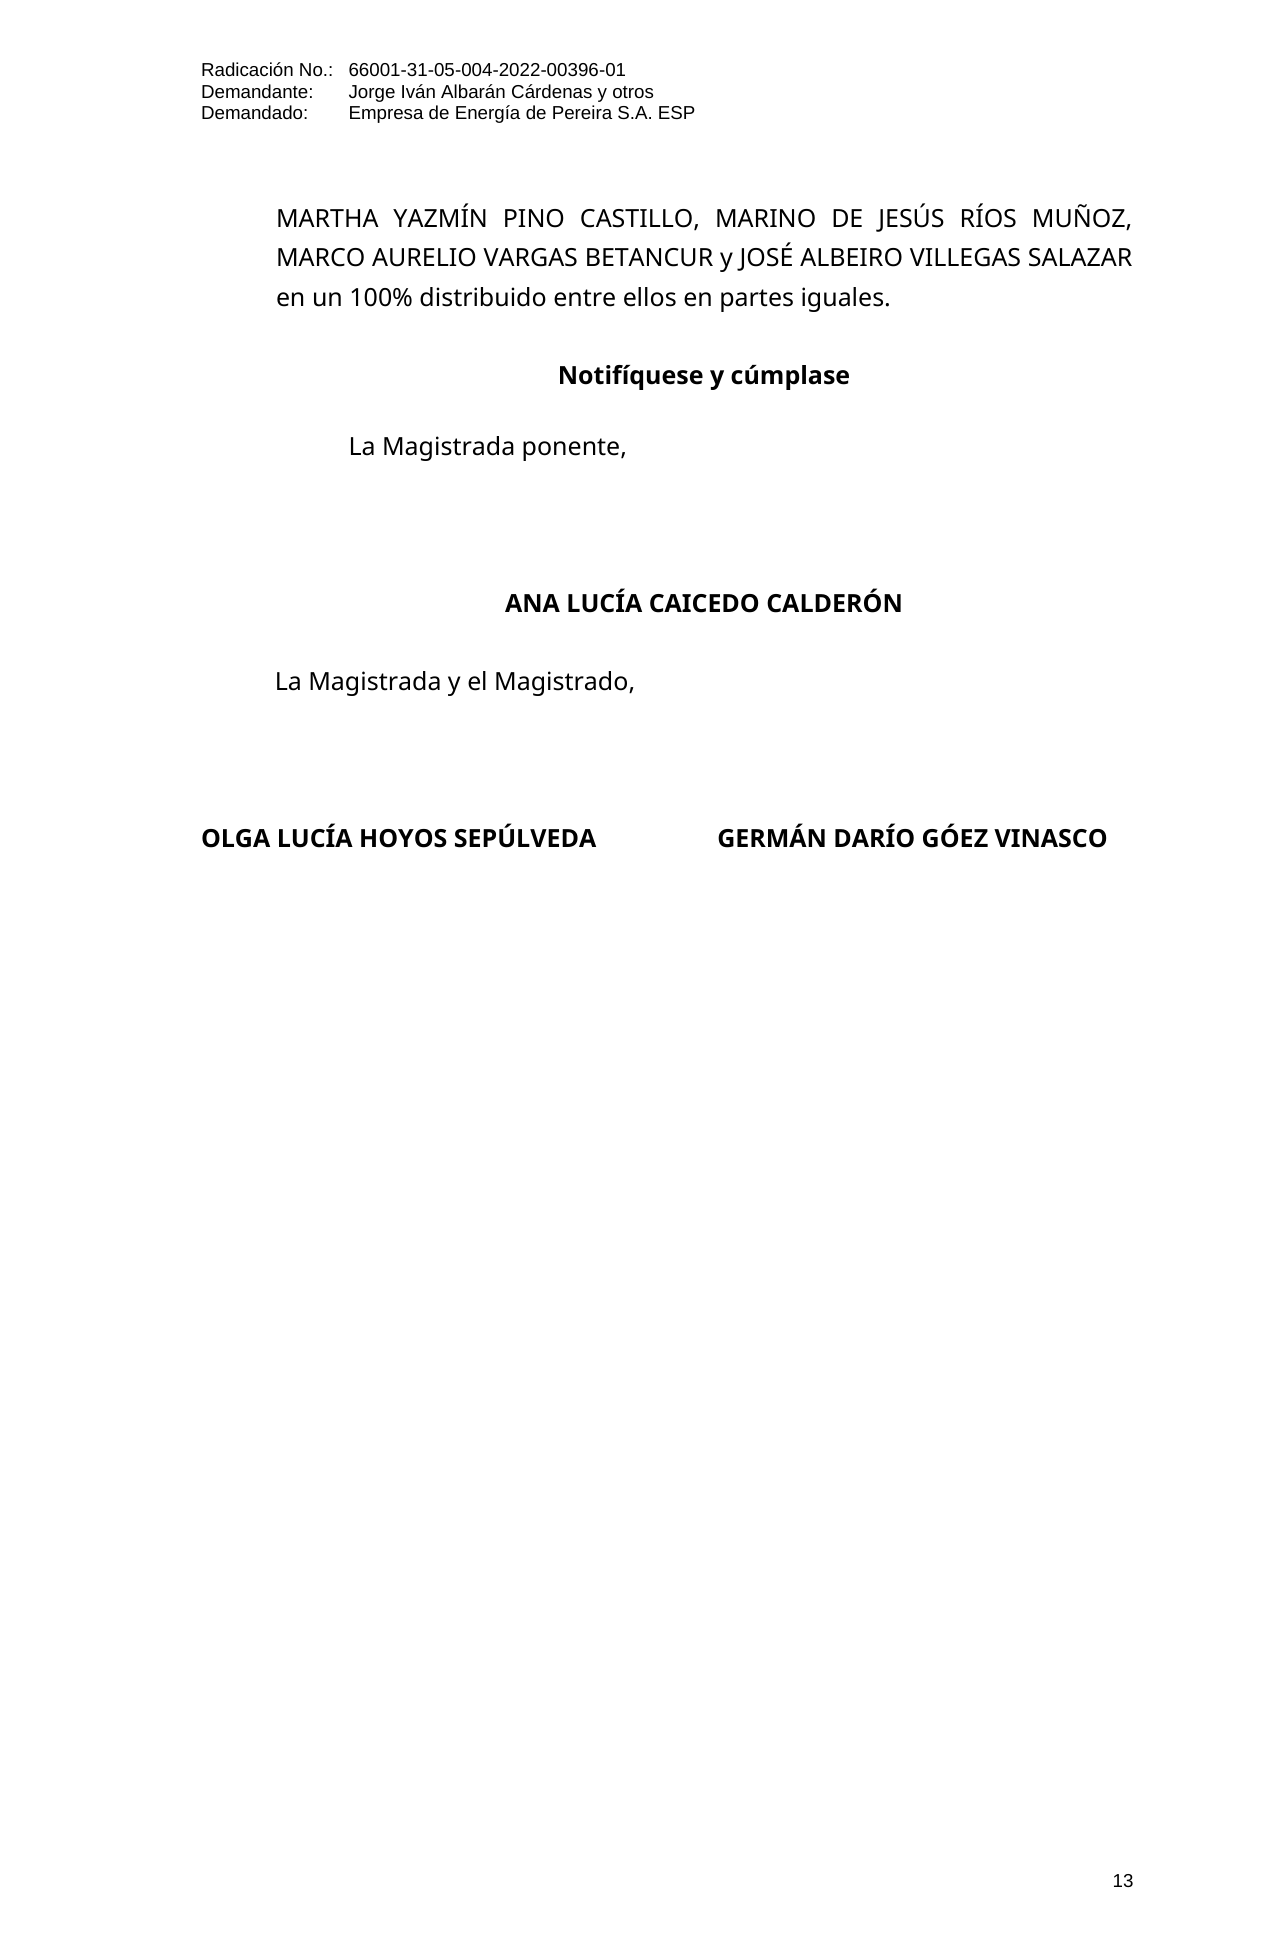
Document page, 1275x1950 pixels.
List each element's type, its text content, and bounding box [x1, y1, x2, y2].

text La Magistrada y el Magistrado, [201, 664, 1133, 698]
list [238, 201, 1133, 313]
text Notifíquese y cúmplase [201, 357, 1133, 392]
text OLGA LUCÍA HOYOS SEPÚLVEDA GERMÁN DARÍO GÓEZ VINASCO [201, 821, 1133, 854]
text ANA LUCÍA CAICEDO CALDERÓN [201, 586, 1133, 619]
text La Magistrada ponente, [201, 429, 1133, 463]
